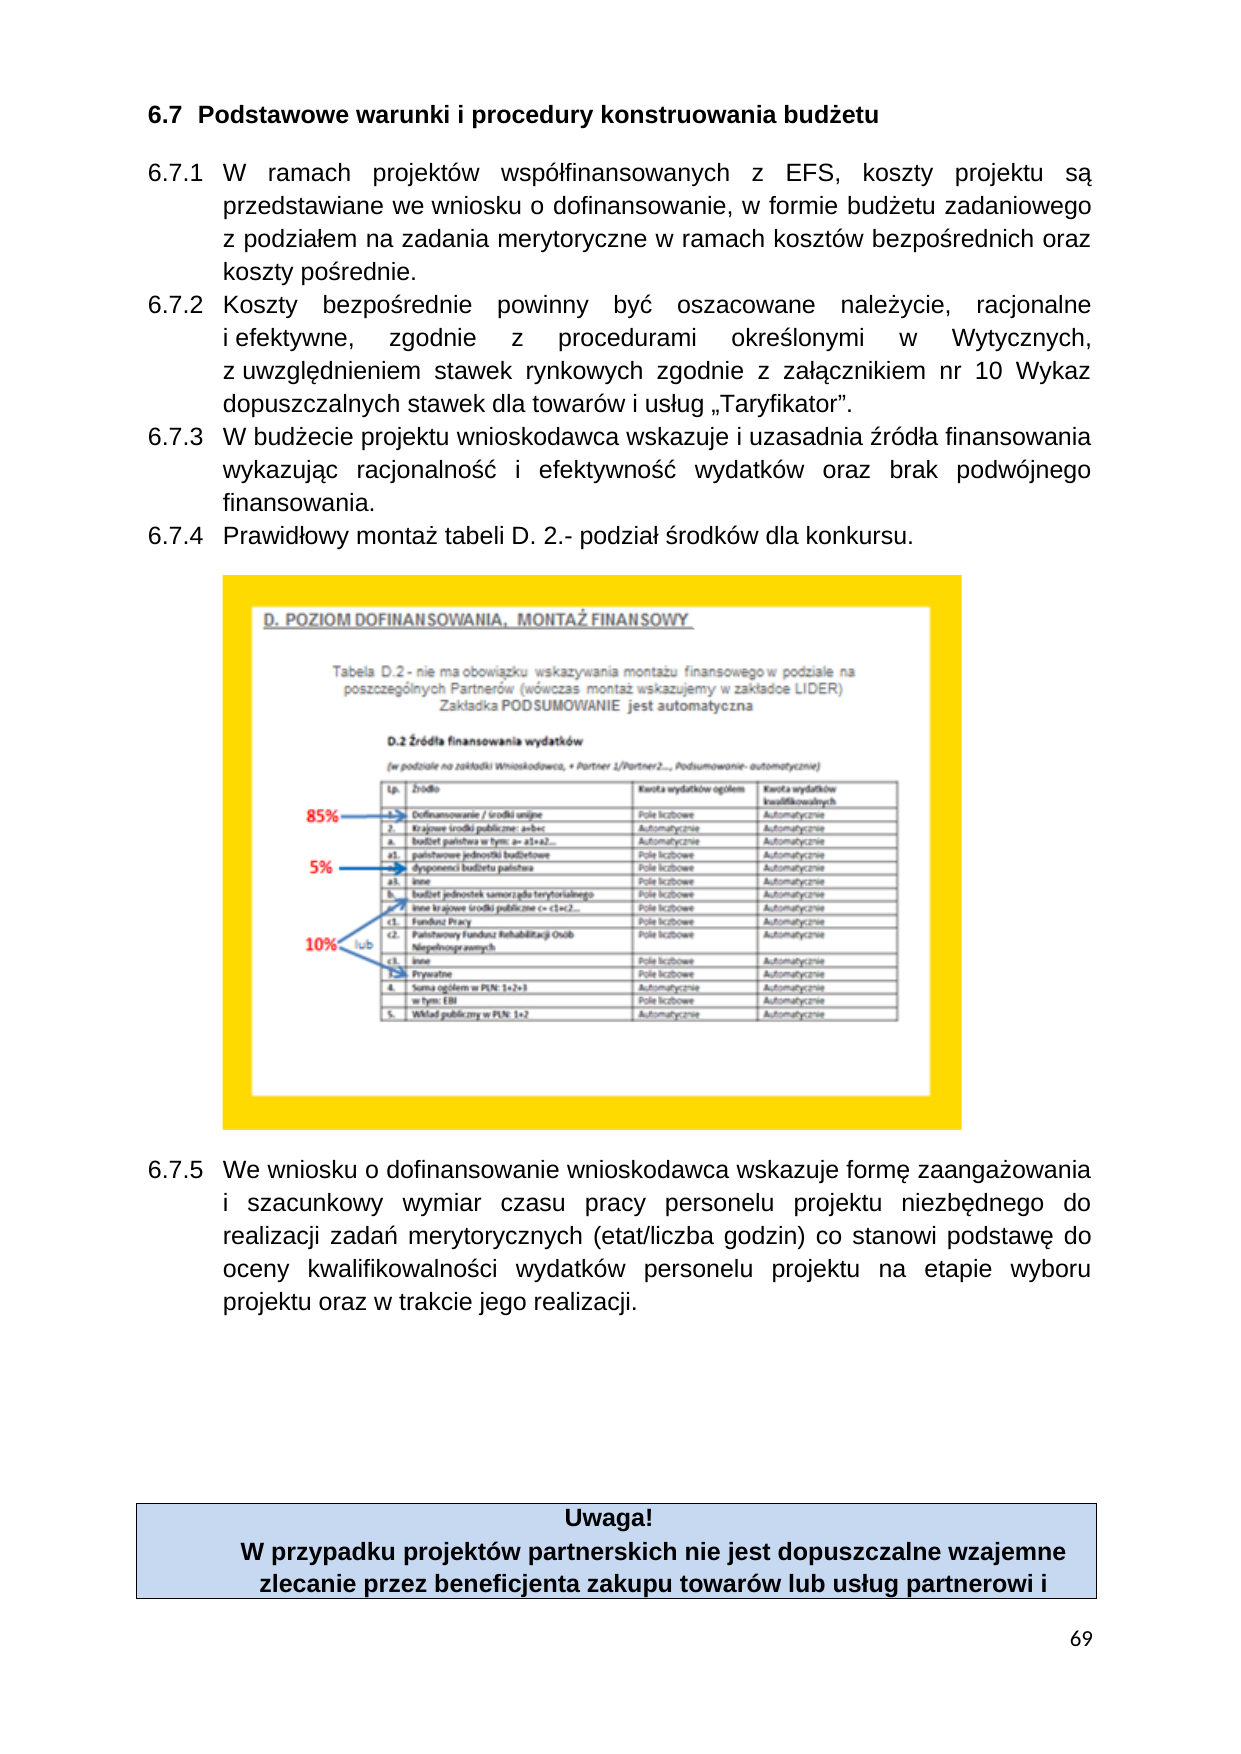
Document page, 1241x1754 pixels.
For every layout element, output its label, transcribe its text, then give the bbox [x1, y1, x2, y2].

list We wniosku o dofinansowanie wnioskodawca wskazuje formę zaangażowania i szacunkowy wymiar czasu pracy personelu projektu niezbędnego do realizacji zadań merytorycznych (etat/liczba godzin) co stanowi podstawę do oceny kwalifikowalności wydatków personelu projektu na etapie wyboru projektu oraz w trakcie jego realizacji. [148, 1155, 1093, 1316]
subtitle Podstawowe warunki i procedury konstruowania budżetu [148, 100, 1093, 129]
list Prawidłowy montaż tabeli D. 2.- podział środków dla konkursu. [148, 521, 1093, 550]
list W budżecie projektu wnioskodawca wskazuje i uzasadnia źródła finansowania wykazując racjonalność i efektywność wydatków oraz brak podwójnego finansowania. [148, 422, 1093, 517]
picture [222, 575, 962, 1130]
list Koszty bezpośrednie powinny być oszacowane należycie, racjonalne i efektywne, zgodnie z procedurami określonymi w Wytycznych, z uwzględnieniem stawek rynkowych zgodnie z załącznikiem nr 10 Wykaz dopuszczalnych stawek dla towarów i usług „Taryfikator”. [148, 290, 1093, 418]
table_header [137, 1504, 1096, 1598]
list W ramach projektów współfinansowanych z EFS, koszty projektu są przedstawiane we wniosku o dofinansowanie, w formie budżetu zadaniowego z podziałem na zadania merytoryczne w ramach kosztów bezpośrednich oraz koszty pośrednie. [148, 158, 1093, 286]
